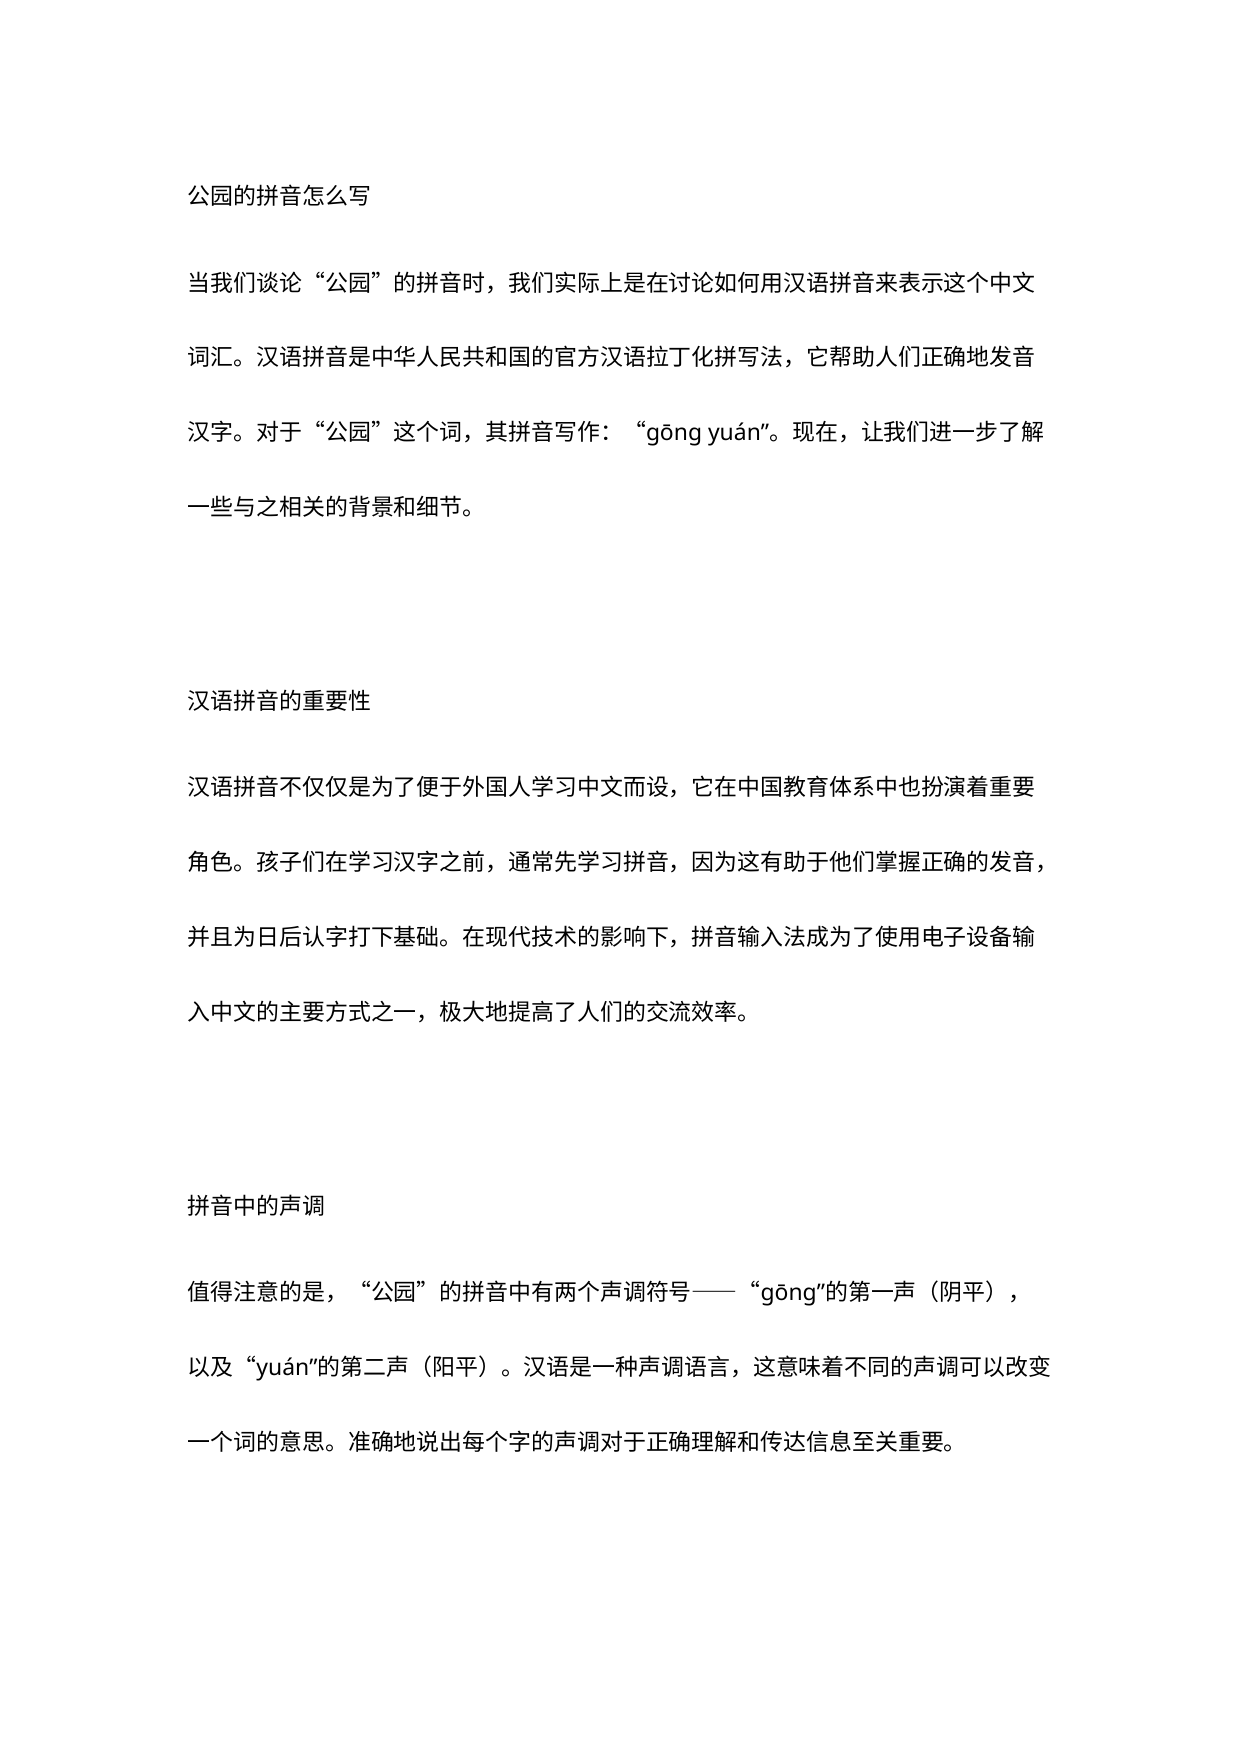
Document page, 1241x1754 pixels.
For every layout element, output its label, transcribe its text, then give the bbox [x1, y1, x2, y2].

text 当我们谈论“公园”的拼音时，我们实际上是在讨论如何用汉语拼音来表示这个中文词汇。汉语拼音是中华人民共和国的官方汉语拉丁化拼写法，它帮助人们正确地发音汉字。对于“公园”这个词，其拼音写作：“gōng yuán”。现在，让我们进一步了解一些与之相关的背景和细节。 [187, 248, 1053, 538]
text 公园的拼音怎么写 [187, 162, 1053, 227]
text 值得注意的是，“公园”的拼音中有两个声调符号——“gōng”的第一声（阴平），以及“yuán”的第二声（阳平）。汉语是一种声调语言，这意味着不同的声调可以改变一个词的意思。准确地说出每个字的声调对于正确理解和传达信息至关重要。 [187, 1258, 1053, 1473]
text 汉语拼音的重要性 [187, 667, 1053, 732]
text 汉语拼音不仅仅是为了便于外国人学习中文而设，它在中国教育体系中也扮演着重要角色。孩子们在学习汉字之前，通常先学习拼音，因为这有助于他们掌握正确的发音，并且为日后认字打下基础。在现代技术的影响下，拼音输入法成为了使用电子设备输入中文的主要方式之一，极大地提高了人们的交流效率。 [187, 753, 1053, 1042]
text 拼音中的声调 [187, 1172, 1053, 1237]
